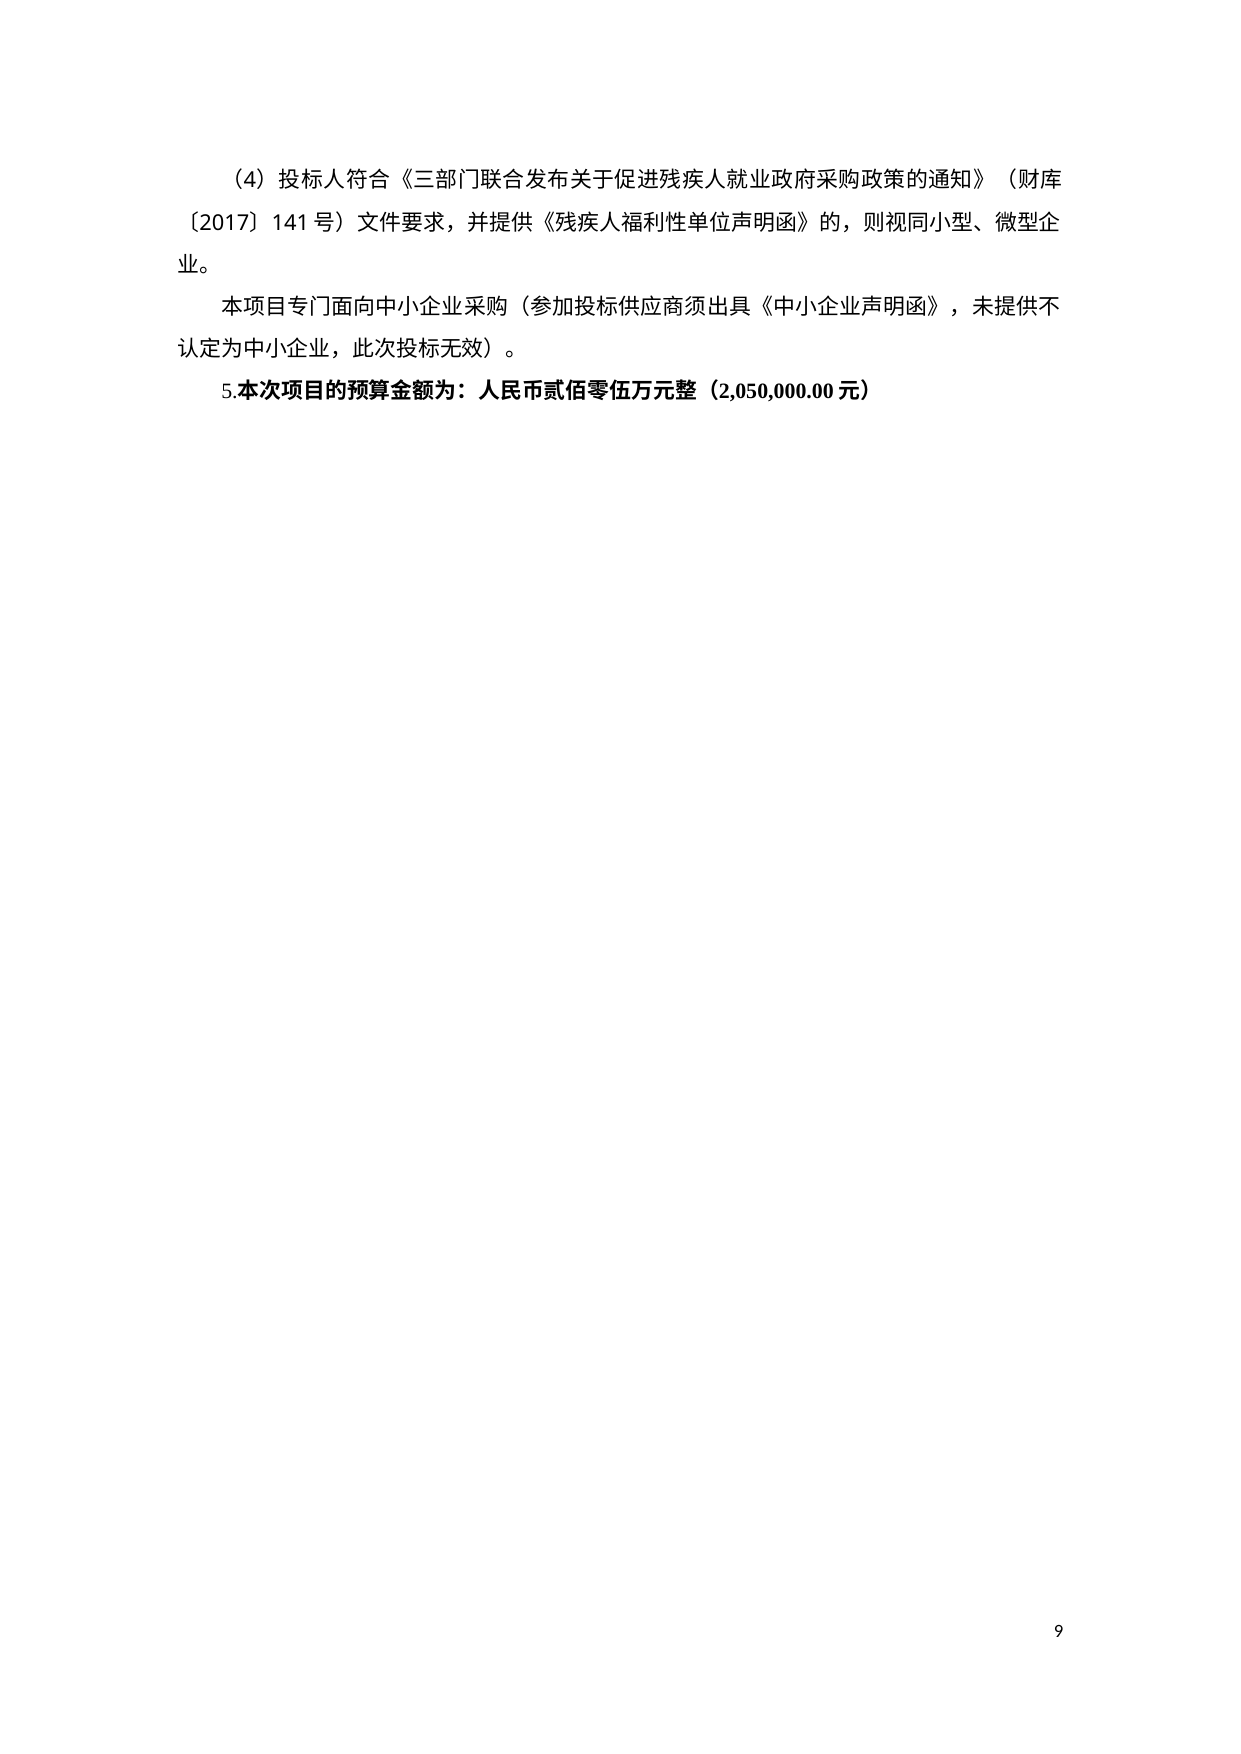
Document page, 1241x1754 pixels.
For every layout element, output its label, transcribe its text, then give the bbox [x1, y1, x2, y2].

text （4）投标人符合《三部门联合发布关于促进残疾人就业政府采购政策的通知》（财库〔2017〕141号）文件要求，并提供《残疾人福利性单位声明函》的，则视同小型、微型企业。 [177, 162, 1063, 279]
text 5.本次项目的预算金额为：人民币贰佰零伍万元整（2,050,000.00元） [177, 372, 1063, 405]
text 本项目专门面向中小企业采购（参加投标供应商须出具《中小企业声明函》，未提供不认定为中小企业，此次投标无效）。 [177, 288, 1063, 363]
